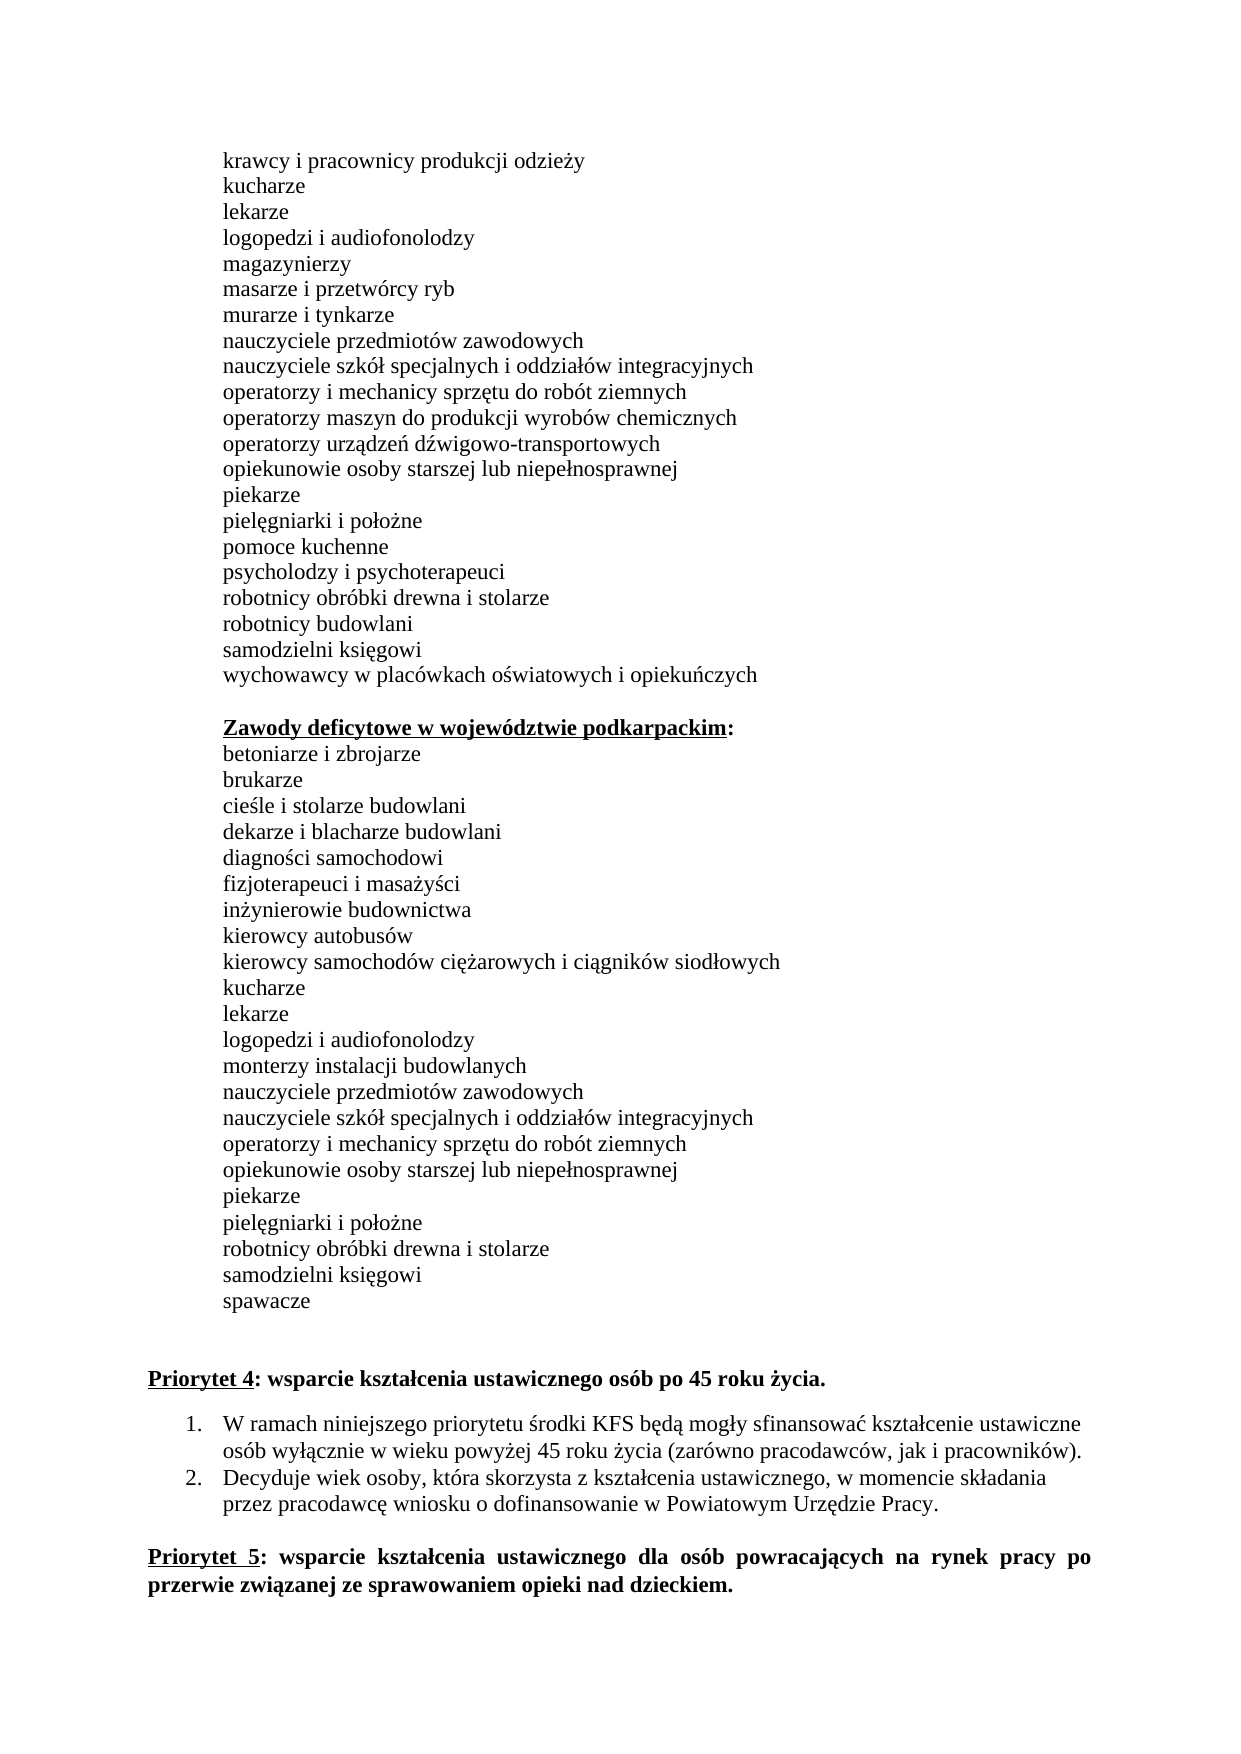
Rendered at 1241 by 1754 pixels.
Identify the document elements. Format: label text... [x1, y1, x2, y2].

list betoniarze i zbrojarze [223, 740, 1091, 766]
text Priorytet 5: wsparcie kształcenia ustawicznego dla osób powracających na rynek pracy po przerwie związanej ze sprawowaniem opieki nad dzieckiem. [148, 1543, 1093, 1597]
list inżynierowie budownictwa [223, 897, 1091, 923]
list masarze i przetwórcy ryb [223, 276, 1091, 302]
list nauczyciele szkół specjalnych i oddziałów integracyjnych [223, 353, 1091, 379]
list kierowcy samochodów ciężarowych i ciągników siodłowych [223, 949, 1091, 975]
list Decyduje wiek osoby, która skorzysta z kształcenia ustawicznego, w momencie składania przez pracodawcę wniosku o dofinansowanie w Powiatowym Urzędzie Pracy. [185, 1465, 1091, 1517]
list operatorzy maszyn do produkcji wyrobów chemicznych [223, 405, 1091, 431]
list samodzielni księgowi [223, 636, 1091, 662]
list diagności samochodowi [223, 844, 1091, 871]
list operatorzy i mechanicy sprzętu do robót ziemnych [223, 1131, 1091, 1157]
list opiekunowie osoby starszej lub niepełnosprawnej [223, 1157, 1091, 1183]
list lekarze [223, 199, 1091, 225]
list kucharze [223, 173, 1091, 199]
list nauczyciele przedmiotów zawodowych [223, 1079, 1091, 1105]
list W ramach niniejszego priorytetu środki KFS będą mogły sfinansować kształcenie ustawiczne osób wyłącznie w wieku powyżej 45 roku życia (zarówno pracodawców, jak i pracowników). [185, 1410, 1091, 1464]
list dekarze i blacharze budowlani [223, 818, 1091, 844]
list kierowcy autobusów [223, 923, 1091, 949]
list kucharze [223, 975, 1091, 1001]
list opiekunowie osoby starszej lub niepełnosprawnej [223, 456, 1091, 482]
list pomoce kuchenne [223, 533, 1091, 559]
list spawacze [223, 1287, 1091, 1313]
list piekarze [223, 1183, 1091, 1209]
list operatorzy urządzeń dźwigowo-transportowych [223, 431, 1091, 456]
list monterzy instalacji budowlanych [223, 1053, 1091, 1079]
list Zawody deficytowe w województwie podkarpackim: [223, 714, 1091, 740]
list psycholodzy i psychoterapeuci [223, 559, 1091, 585]
list pielęgniarki i położne [223, 1209, 1091, 1235]
text Priorytet 4: wsparcie kształcenia ustawicznego osób po 45 roku życia. [148, 1365, 1093, 1392]
list nauczyciele przedmiotów zawodowych [223, 328, 1091, 353]
list cieśle i stolarze budowlani [223, 792, 1091, 818]
list fizjoterapeuci i masażyści [223, 871, 1091, 897]
list wychowawcy w placówkach oświatowych i opiekuńczych [223, 662, 1091, 688]
list piekarze [223, 482, 1091, 508]
list logopedzi i audiofonolodzy [223, 1027, 1091, 1053]
list brukarze [223, 766, 1091, 792]
list operatorzy i mechanicy sprzętu do robót ziemnych [223, 379, 1091, 405]
list murarze i tynkarze [223, 302, 1091, 328]
list samodzielni księgowi [223, 1261, 1091, 1287]
list pielęgniarki i położne [223, 508, 1091, 533]
list logopedzi i audiofonolodzy [223, 225, 1091, 251]
list lekarze [223, 1001, 1091, 1027]
list nauczyciele szkół specjalnych i oddziałów integracyjnych [223, 1105, 1091, 1131]
list robotnicy obróbki drewna i stolarze [223, 585, 1091, 611]
list robotnicy obróbki drewna i stolarze [223, 1235, 1091, 1261]
list krawcy i pracownicy produkcji odzieży [223, 148, 1091, 173]
list magazynierzy [223, 251, 1091, 276]
list robotnicy budowlani [223, 611, 1091, 636]
